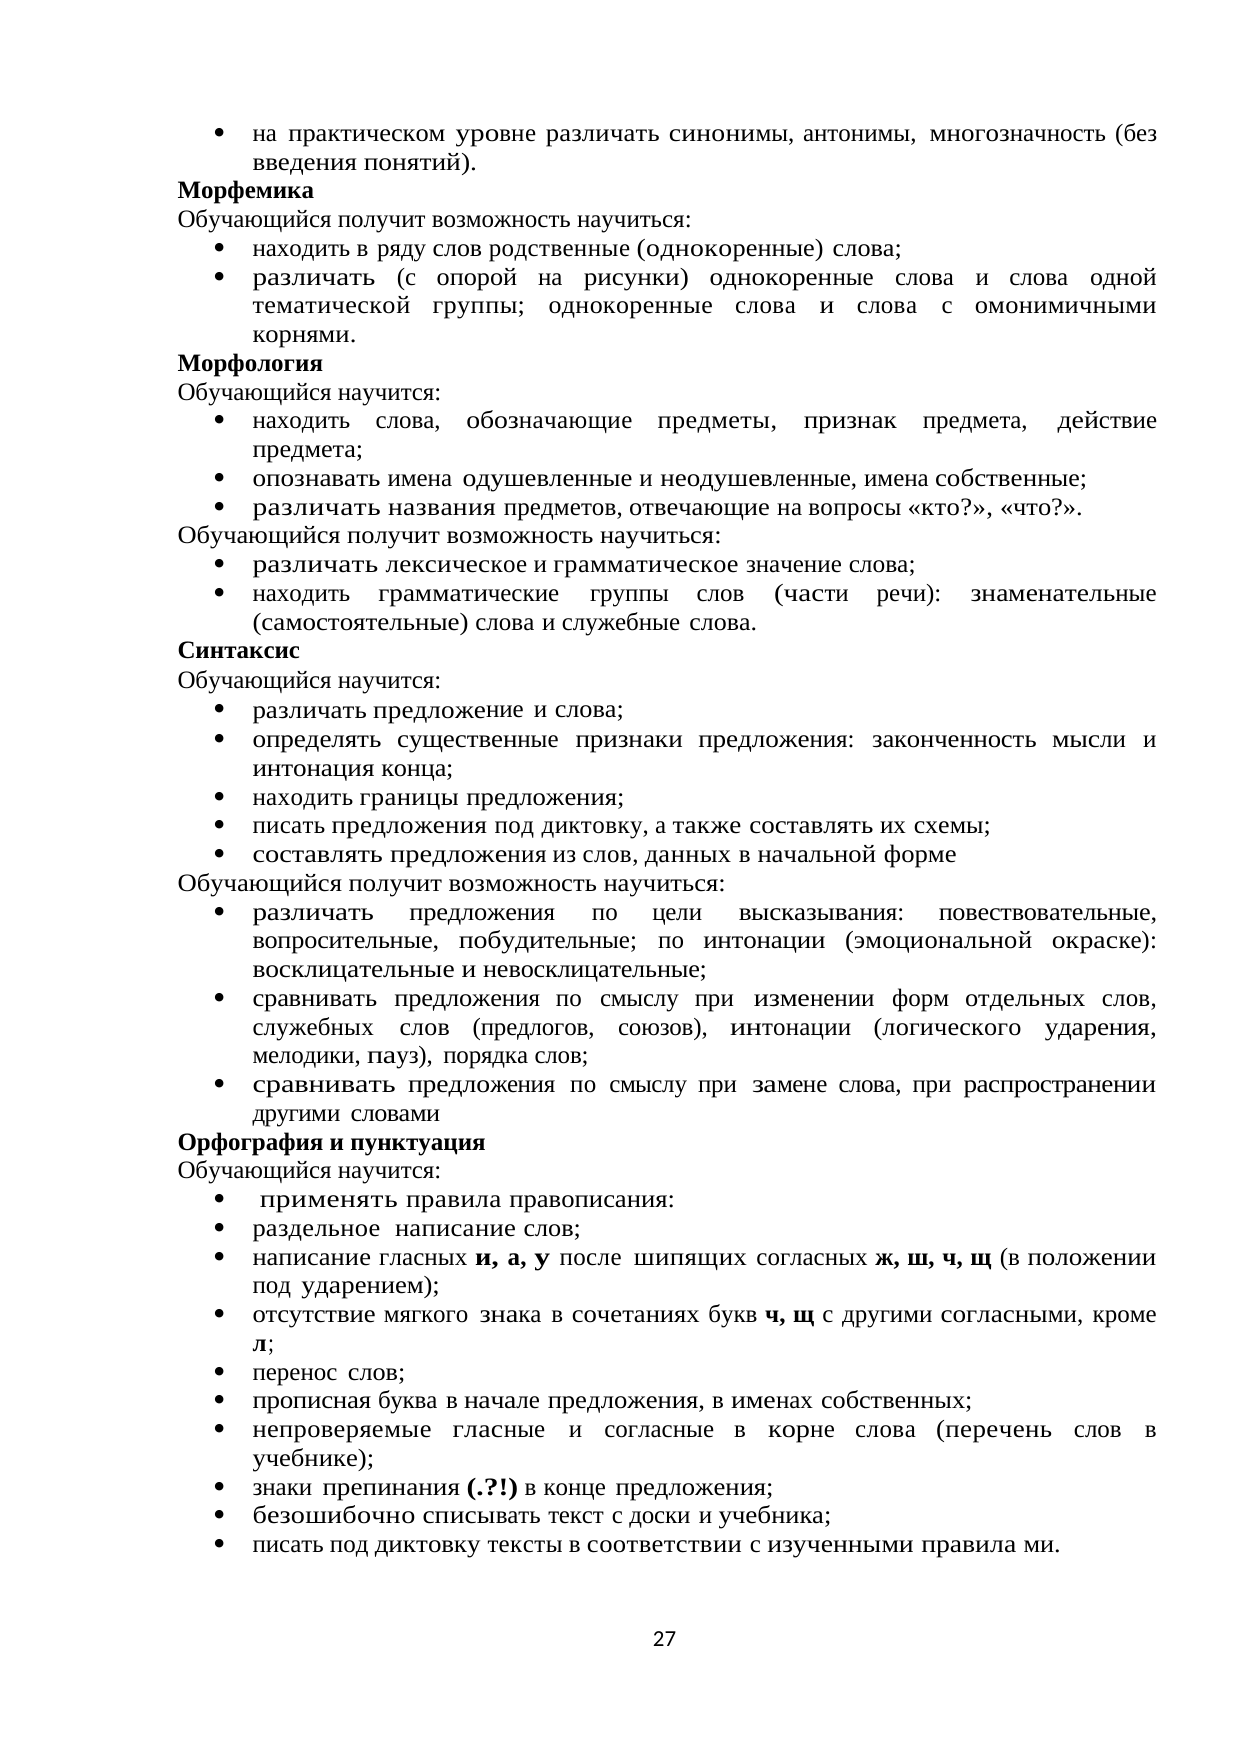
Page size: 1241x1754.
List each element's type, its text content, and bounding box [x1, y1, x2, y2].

list находить в ряду слов родственные (однокоренные) слова; [215, 233, 1152, 262]
list находить грамматические группы слов (части речи): знаменательные (самостоятельные) слова и служебные слова. [215, 578, 1157, 636]
text Обучающийся научится: [177, 1155, 1157, 1184]
list написание гласных и, а, у после шипящих согласных ж, ш, ч, щ (в положении под ударением); [215, 1242, 1157, 1299]
list сравнивать предложения по смыслу при замене слова, при распространении другими словами [215, 1069, 1157, 1127]
list на практическом уровне различать синонимы, антонимы, многозначность (без введения понятий). [215, 118, 1157, 176]
list различать предложение и слова; [215, 694, 1157, 724]
list сравнивать предложения по смыслу при изменении форм отдельных слов, служебных слов (предлогов, союзов), интонации (логического ударения, мелодики, пауз), порядка слов; [215, 983, 1157, 1069]
list опознавать имена одушевленные и неодушевленные, имена собственные; [215, 463, 1157, 492]
list применять правила правописания: [215, 1184, 1157, 1213]
list находить слова, обозначающие предметы, признак предмета, действие предмета; [215, 406, 1157, 463]
list находить границы предложения; [215, 782, 1157, 810]
list различать лексическое и грамматическое значение слова; [215, 549, 1157, 578]
text Обучающийся научится: [177, 664, 1157, 694]
text Обучающийся получит возможность научиться: [177, 868, 1157, 897]
list различать предложения по цели высказывания: повествовательные, вопросительные, побудительные; по интонации (эмоциональной окраске): восклицательные и невосклицательные; [215, 897, 1157, 983]
text Морфология [177, 348, 1152, 377]
list знаки препинания (.?!) в конце предложения; [215, 1472, 1157, 1500]
list прописная буква в начале предложения, в именах собственных; [215, 1385, 1156, 1414]
list перенос слов; [215, 1357, 1070, 1385]
list определять существенные признаки предложения: законченность мысли и интонация конца; [215, 724, 1156, 782]
list раздельное написание слов; [215, 1213, 1157, 1242]
text Обучающийся получит возможность научиться: [177, 521, 1157, 549]
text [177, 204, 1152, 233]
text Орфография и пунктуация [177, 1127, 1157, 1155]
list различать названия предметов, отвечающие на вопросы «кто?», «что?». [215, 492, 1157, 521]
text Синтаксис [177, 636, 1157, 664]
text Морфемика [177, 176, 1152, 204]
list непроверяемые гласные и согласные в корне слова (перечень слов в учебнике); [215, 1414, 1157, 1472]
list безошибочно списывать текст с доски и учебника; [215, 1500, 1157, 1529]
list отсутствие мягкого знака в сочетаниях букв ч, щ с другими согласными, кроме л; [215, 1299, 1156, 1357]
list писать предложения под диктовку, а также составлять их схемы; [215, 810, 1157, 839]
list составлять предложения из слов, данных в начальной форме [215, 839, 1157, 868]
list писать под диктовку тексты в соответствии с изученными правила ми. [215, 1529, 1157, 1558]
list различать (с опорой на рисунки) однокоренные слова и слова одной тематической группы; однокоренные слова и слова с омонимичными корнями. [215, 262, 1157, 348]
text Обучающийся научится: [177, 377, 1152, 406]
